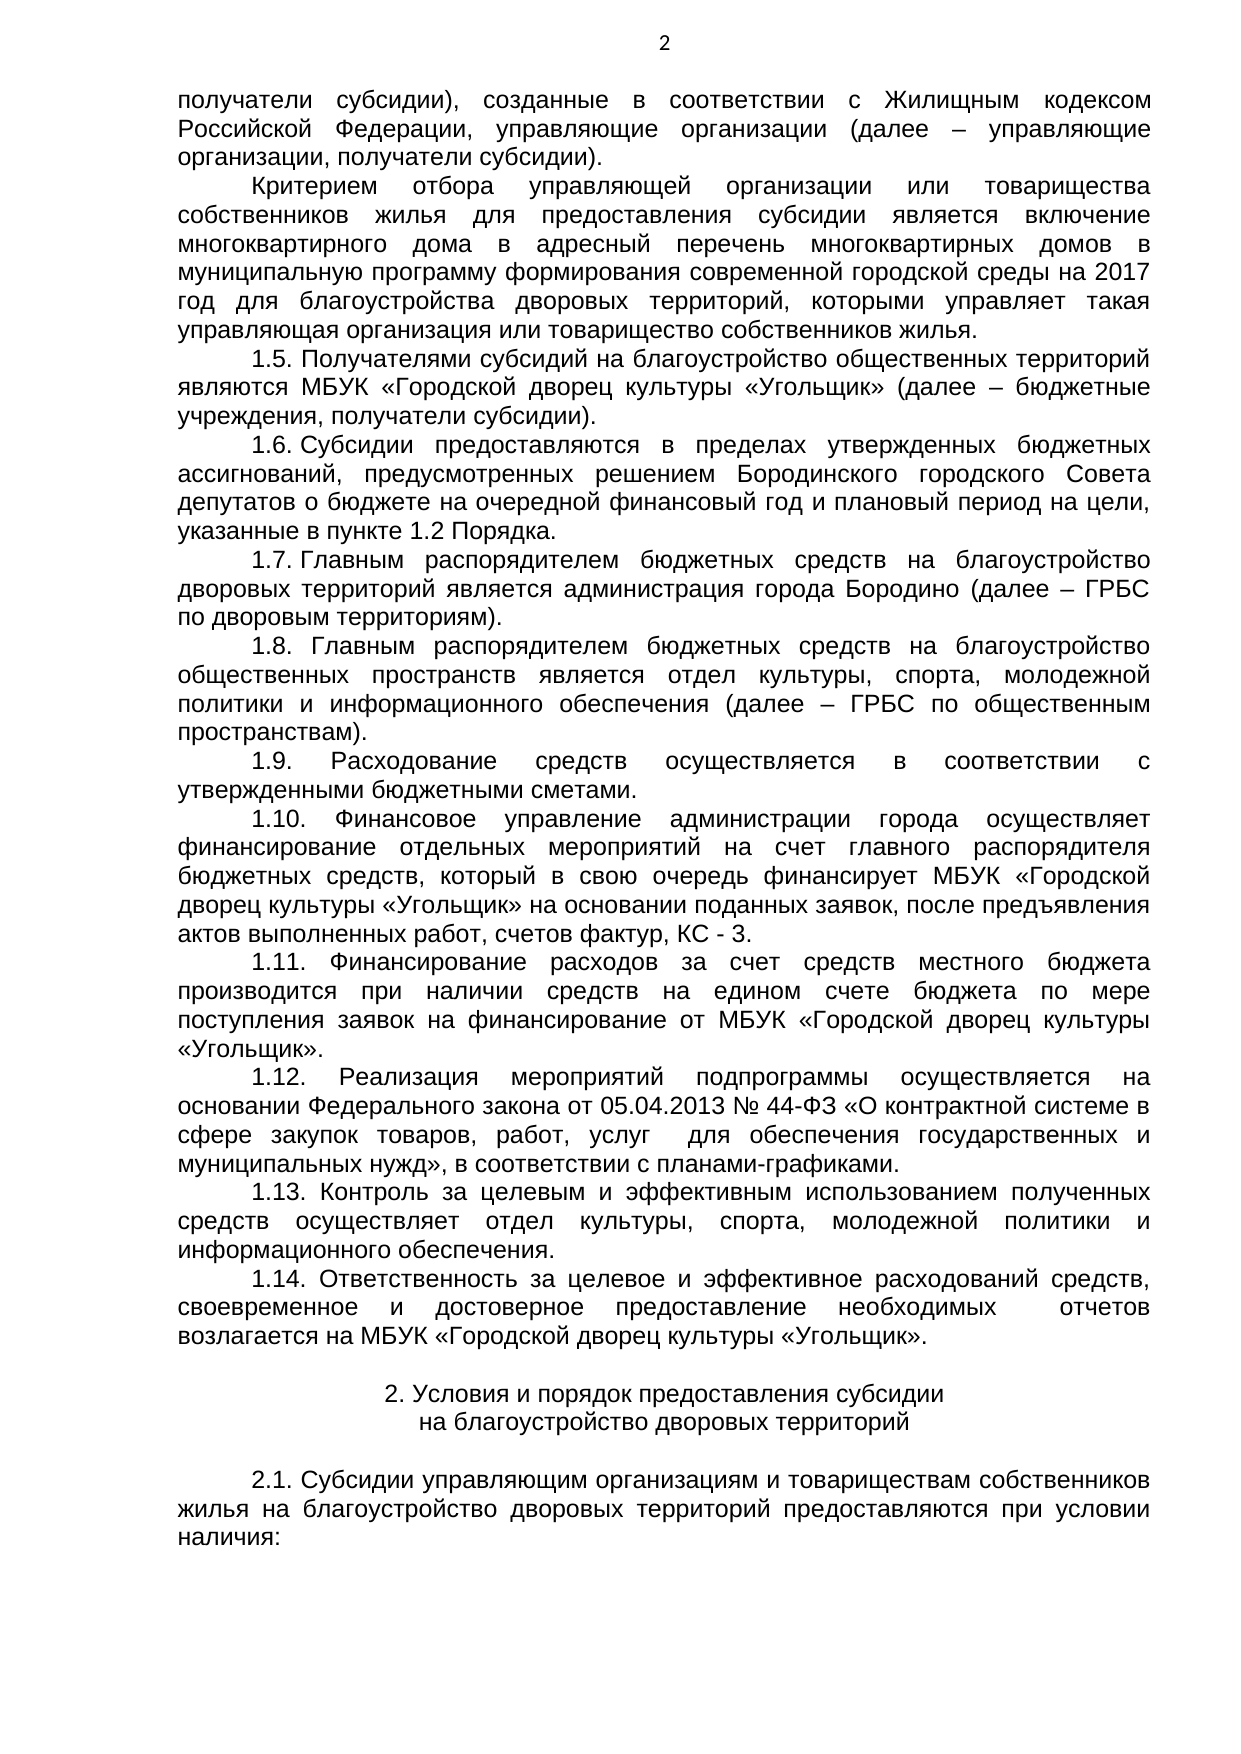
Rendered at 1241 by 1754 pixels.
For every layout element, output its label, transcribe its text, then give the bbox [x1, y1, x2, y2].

text 2.1. Субсидии управляющим организациям и товариществам собственников жилья на благоустройство дворовых территорий предоставляются при условии наличия: [177, 1465, 1152, 1551]
text 1.14. Ответственность за целевое и эффективное расходований средств, своевременное и достоверное предоставление необходимых отчетов возлагается на МБУК «Городской дворец культуры «Угольщик». [177, 1263, 1152, 1350]
text 1.5. Получателями субсидий на благоустройство общественных территорий являются МБУК «Городской дворец культуры «Угольщик» (далее – бюджетные учреждения, получатели субсидии). [177, 343, 1152, 430]
text 2. Условия и порядок предоставления субсидии [177, 1378, 1152, 1407]
text 1.12. Реализация мероприятий подпрограммы осуществляется на основании Федерального закона от 05.04.2013 № 44-ФЗ «О контрактной системе в сфере закупок товаров, работ, услуг для обеспечения государственных и муниципальных нужд», в соответствии с планами-графиками. [177, 1062, 1152, 1177]
text Критерием отбора управляющей организации или товарищества собственников жилья для предоставления субсидии является включение многоквартирного дома в адресный перечень многоквартирных домов в муниципальную программу формирования современной городской среды на 2017 год для благоустройства дворовых территорий, которыми управляет такая управляющая организация или товарищество собственников жилья. [177, 171, 1152, 343]
text 1.9. Расходование средств осуществляется в соответствии с утвержденными бюджетными сметами. [177, 746, 1152, 803]
text 1.11. Финансирование расходов за счет средств местного бюджета производится при наличии средств на едином счете бюджета по мере поступления заявок на финансирование от МБУК «Городской дворец культуры «Угольщик». [177, 947, 1152, 1062]
text 1.7. Главным распорядителем бюджетных средств на благоустройство дворовых территорий является администрация города Бородино (далее – ГРБС по дворовым территориям). [177, 545, 1152, 631]
text на благоустройство дворовых территорий [177, 1407, 1152, 1436]
text 1.6. Субсидии предоставляются в пределах утвержденных бюджетных ассигнований, предусмотренных решением Бородинского городского Совета депутатов о бюджете на очередной финансовый год и плановый период на цели, указанные в пункте 1.2 Порядка. [177, 430, 1152, 545]
text 1.13. Контроль за целевым и эффективным использованием полученных средств осуществляет отдел культуры, спорта, молодежной политики и информационного обеспечения. [177, 1177, 1152, 1263]
text 1.8. Главным распорядителем бюджетных средств на благоустройство общественных пространств является отдел культуры, спорта, молодежной политики и информационного обеспечения (далее – ГРБС по общественным пространствам). [177, 631, 1152, 746]
text 1.10. Финансовое управление администрации города осуществляет финансирование отдельных мероприятий на счет главного распорядителя бюджетных средств, который в свою очередь финансирует МБУК «Городской дворец культуры «Угольщик» на основании поданных заявок, после предъявления актов выполненных работ, счетов фактур, КС - 3. [177, 803, 1152, 947]
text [177, 85, 1152, 171]
